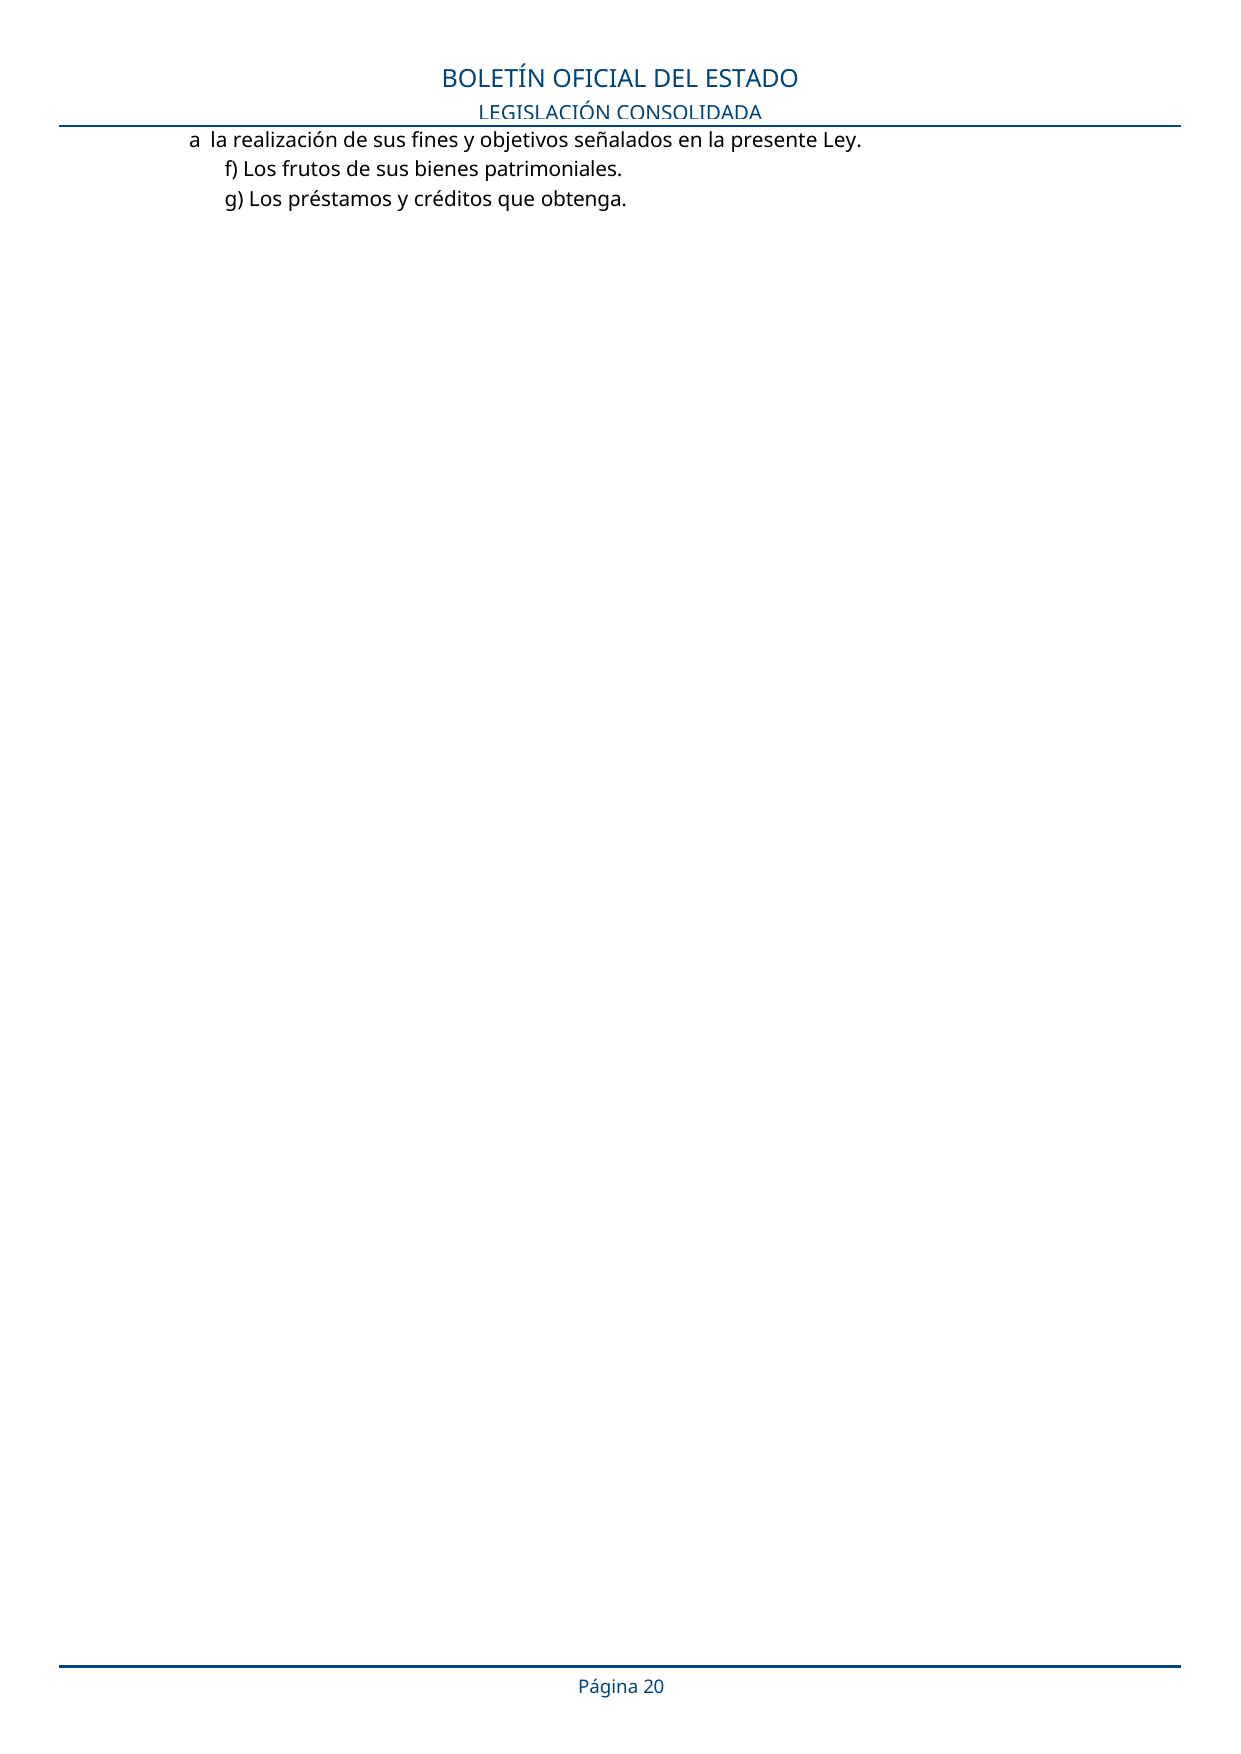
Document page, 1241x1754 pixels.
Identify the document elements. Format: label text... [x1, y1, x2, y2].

list Los frutos de sus bienes patrimoniales. [224, 154, 1167, 183]
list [189, 125, 1052, 153]
list Los préstamos y créditos que obtenga. [224, 184, 1167, 212]
